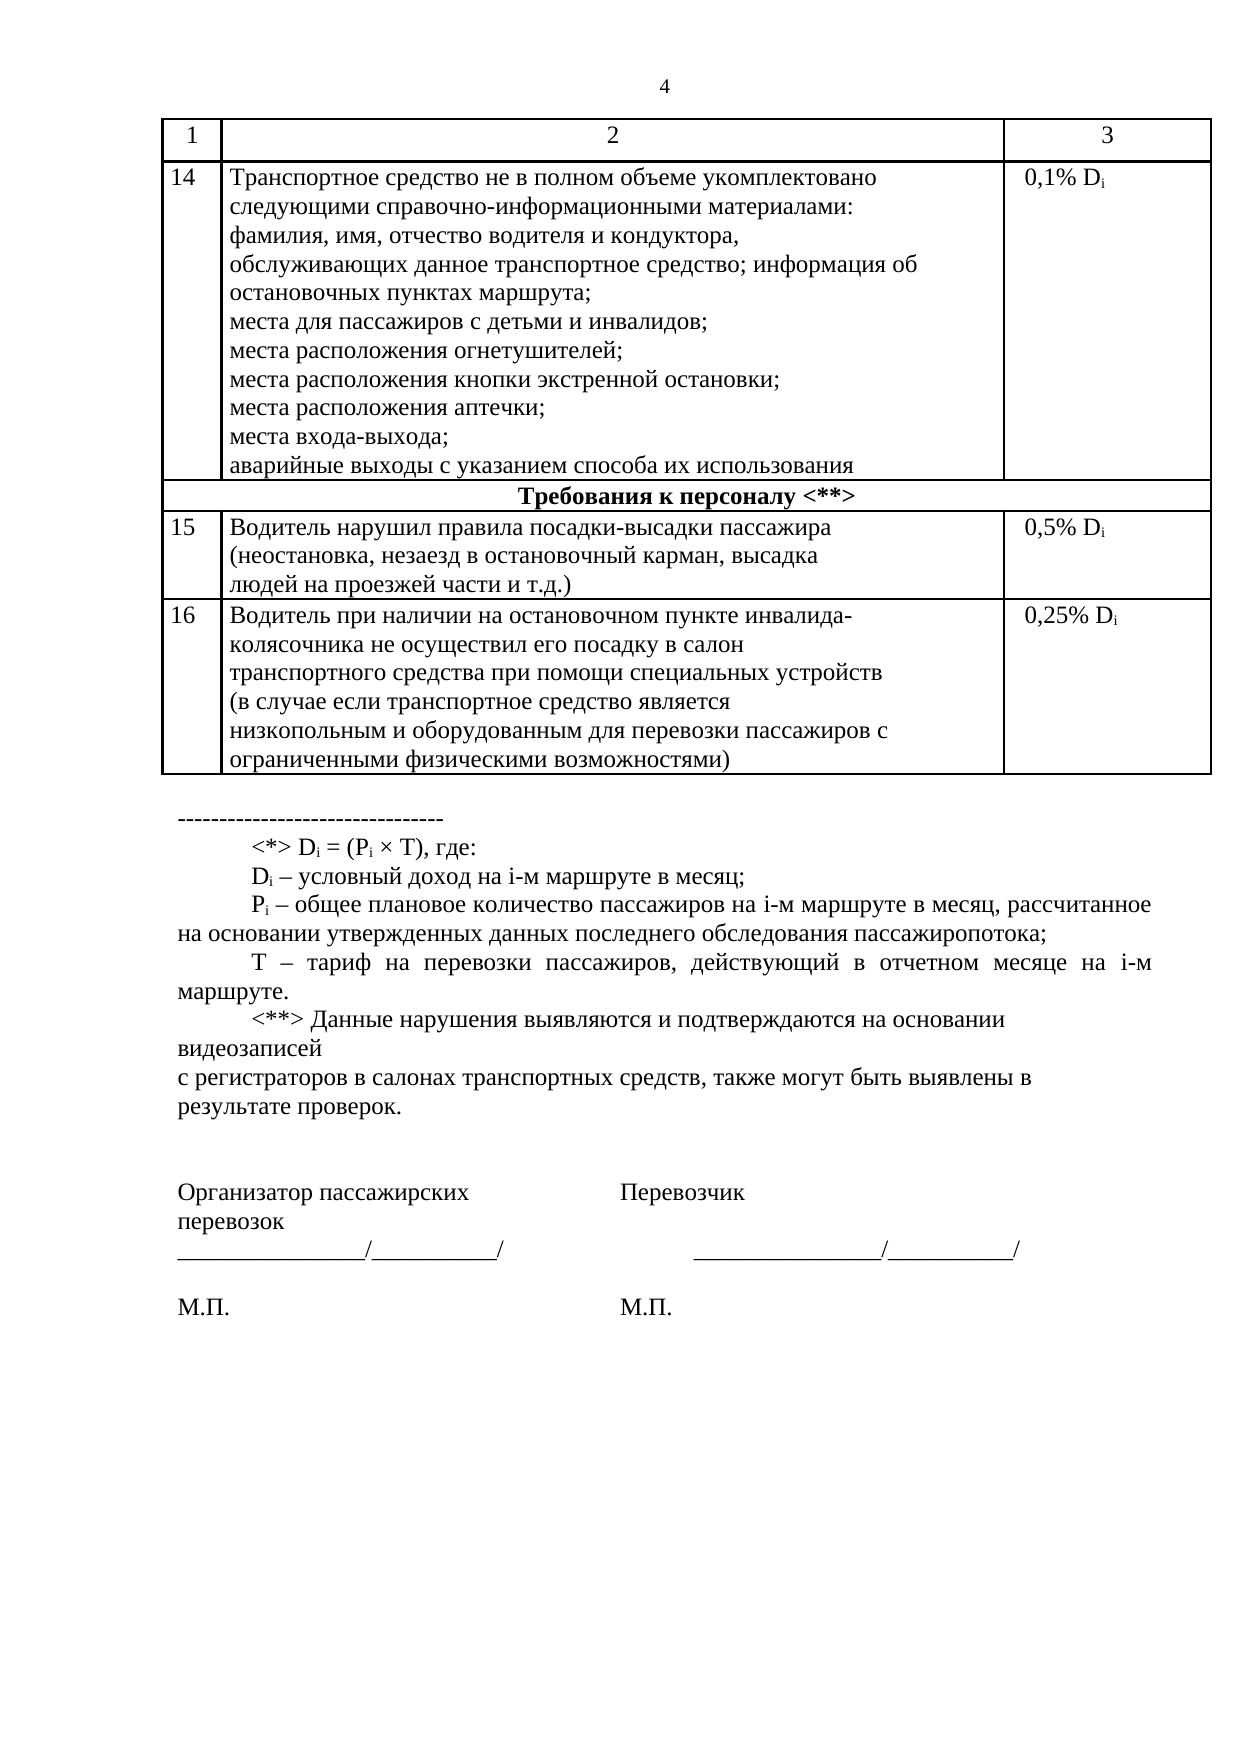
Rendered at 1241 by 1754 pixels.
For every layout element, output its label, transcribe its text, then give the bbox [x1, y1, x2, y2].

text _______________/__________/ _______________/__________/ [177, 1234, 1152, 1263]
text <**> Данные нарушения выявляются и подтверждаются на основании видеозаписей [177, 1004, 1152, 1062]
table_cell 1 [164, 120, 220, 160]
table_cell Транспортное средство не в полном объеме укомплектовано следующими справочно-информационными материалами: фамилия, имя, отчество водителя и кондуктора, обслуживающих данное транспортное средство; информация об остановочных пунктах маршрута; места для пассажиров с детьми и инвалидов; места расположения огнетушителей; места расположения кнопки экстренной остановки; места расположения аптечки; места входа-выхода; аварийные выходы с указанием способа их использования [223, 163, 1003, 479]
table_cell Требования к персоналу <**> [164, 481, 1210, 509]
table_cell Водитель при наличии на остановочном пункте инвалида- колясочника не осуществил его посадку в салон транспортного средства при помощи специальных устройств (в случае если транспортное средство является низкопольным и оборудованным для перевозки пассажиров с ограниченными физическими возможностями) [223, 600, 1003, 772]
table_cell 0,25% Di [1005, 600, 1210, 772]
table_cell 16 [164, 600, 220, 772]
text Di – условный доход на i-м маршруте в месяц; [177, 861, 1152, 889]
table_cell Водитель нарушил правила посадки-высадки пассажира (неостановка, незаезд в остановочный карман, высадка людей на проезжей части и т.д.) [223, 512, 1003, 598]
text перевозок [177, 1206, 1152, 1234]
table_cell 14 [164, 163, 220, 479]
table_cell 0,5% Di [1005, 512, 1210, 598]
text T – тариф на перевозки пассажиров, действующий в отчетном месяце на i-м маршруте. [177, 947, 1152, 1004]
text М.П. М.П. [177, 1292, 1152, 1321]
text с регистраторов в салонах транспортных средств, также могут быть выявлены в результате проверок. [177, 1062, 1152, 1119]
table_cell 3 [1005, 120, 1210, 160]
text Pi – общее плановое количество пассажиров на i-м маршруте в месяц, рассчитанное на основании утвержденных данных последнего обследования пассажиропотока; [177, 889, 1152, 947]
table_cell 0,1% Di [1005, 163, 1210, 479]
table_cell 2 [223, 120, 1003, 160]
text <*> Di = (Pi × T), где: [177, 832, 1152, 861]
table_cell 15 [164, 512, 220, 598]
text -------------------------------- [177, 803, 1152, 832]
text Организатор пассажирских Перевозчик [177, 1177, 1152, 1206]
